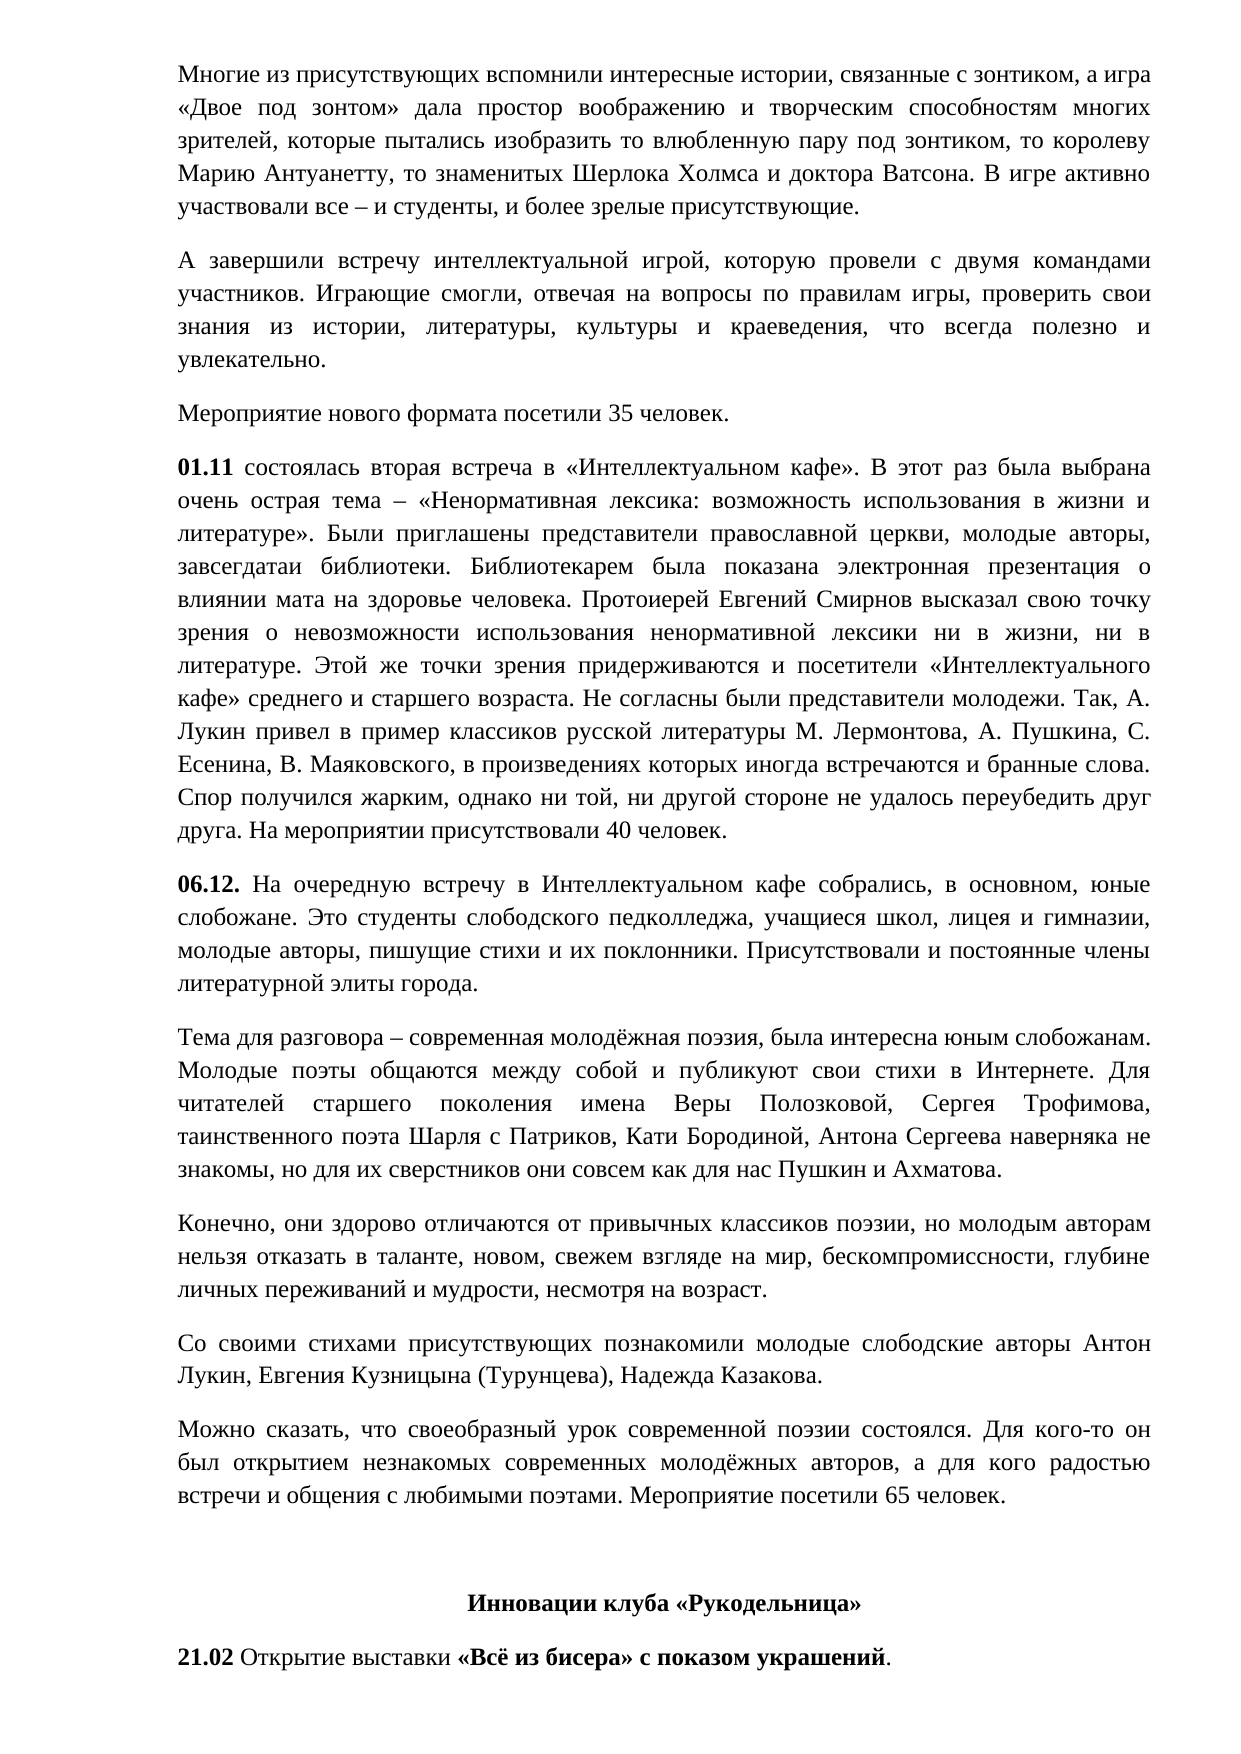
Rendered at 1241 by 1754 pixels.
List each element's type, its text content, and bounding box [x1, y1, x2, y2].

text Мероприятие нового формата посетили 35 человек. [177, 398, 1152, 427]
text А завершили встречу интеллектуальной игрой, которую провели с двумя командами участников. Играющие смогли, отвечая на вопросы по правилам игры, проверить свои знания из истории, литературы, культуры и краеведения, что всегда полезно и увлекательно. [177, 245, 1152, 373]
text 21.02 Открытие выставки «Всё из бисера» с показом украшений. [177, 1642, 1152, 1671]
text Инновации клуба «Рукодельница» [177, 1588, 1152, 1617]
text 01.11 состоялась вторая встреча в «Интеллектуальном кафе». В этот раз была выбрана очень острая тема – «Ненормативная лексика: возможность использования в жизни и литературе». Были приглашены представители православной церкви, молодые авторы, завсегдатаи библиотеки. Библиотекарем была показана электронная презентация о влиянии мата на здоровье человека. Протоиерей Евгений Смирнов высказал свою точку зрения о невозможности использования ненормативной лексики ни в жизни, ни в литературе. Этой же точки зрения придерживаются и посетители «Интеллектуального кафе» среднего и старшего возраста. Не согласны были представители молодежи. Так, А. Лукин привел в пример классиков русской литературы М. Лермонтова, А. Пушкина, С. Есенина, В. Маяковского, в произведениях которых иногда встречаются и бранные слова. Спор получился жарким, однако ни той, ни другой стороне не удалось переубедить друг друга. На мероприятии присутствовали 40 человек. [177, 452, 1152, 844]
text 06.12. На очередную встречу в Интеллектуальном кафе собрались, в основном, юные слобожане. Это студенты слободского педколледжа, учащиеся школ, лицея и гимназии, молодые авторы, пишущие стихи и их поклонники. Присутствовали и постоянные члены литературной элиты города. [177, 869, 1152, 997]
text Тема для разговора – современная молодёжная поэзия, была интересна юным слобожанам. Молодые поэты общаются между собой и публикуют свои стихи в Интернете. Для читателей старшего поколения имена Веры Полозковой, Сергея Трофимова, таинственного поэта Шарля с Патриков, Кати Бородиной, Антона Сергеева наверняка не знакомы, но для их сверстников они совсем как для нас Пушкин и Ахматова. [177, 1022, 1152, 1183]
text Многие из присутствующих вспомнили интересные истории, связанные с зонтиком, а игра «Двое под зонтом» дала простор воображению и творческим способностям многих зрителей, которые пытались изобразить то влюбленную пару под зонтиком, то королеву Марию Антуанетту, то знаменитых Шерлока Холмса и доктора Ватсона. В игре активно участвовали все – и студенты, и более зрелые присутствующие. [177, 59, 1152, 220]
text Со своими стихами присутствующих познакомили молодые слободские авторы Антон Лукин, Евгения Кузницына (Турунцева), Надежда Казакова. [177, 1328, 1152, 1389]
text Конечно, они здорово отличаются от привычных классиков поэзии, но молодым авторам нельзя отказать в таланте, новом, свежем взгляде на мир, бескомпромиссности, глубине личных переживаний и мудрости, несмотря на возраст. [177, 1208, 1152, 1302]
text Можно сказать, что своеобразный урок современной поэзии состоялся. Для кого-то он был открытием незнакомых современных молодёжных авторов, а для кого радостью встречи и общения с любимыми поэтами. Мероприятие посетили 65 человек. [177, 1414, 1152, 1509]
